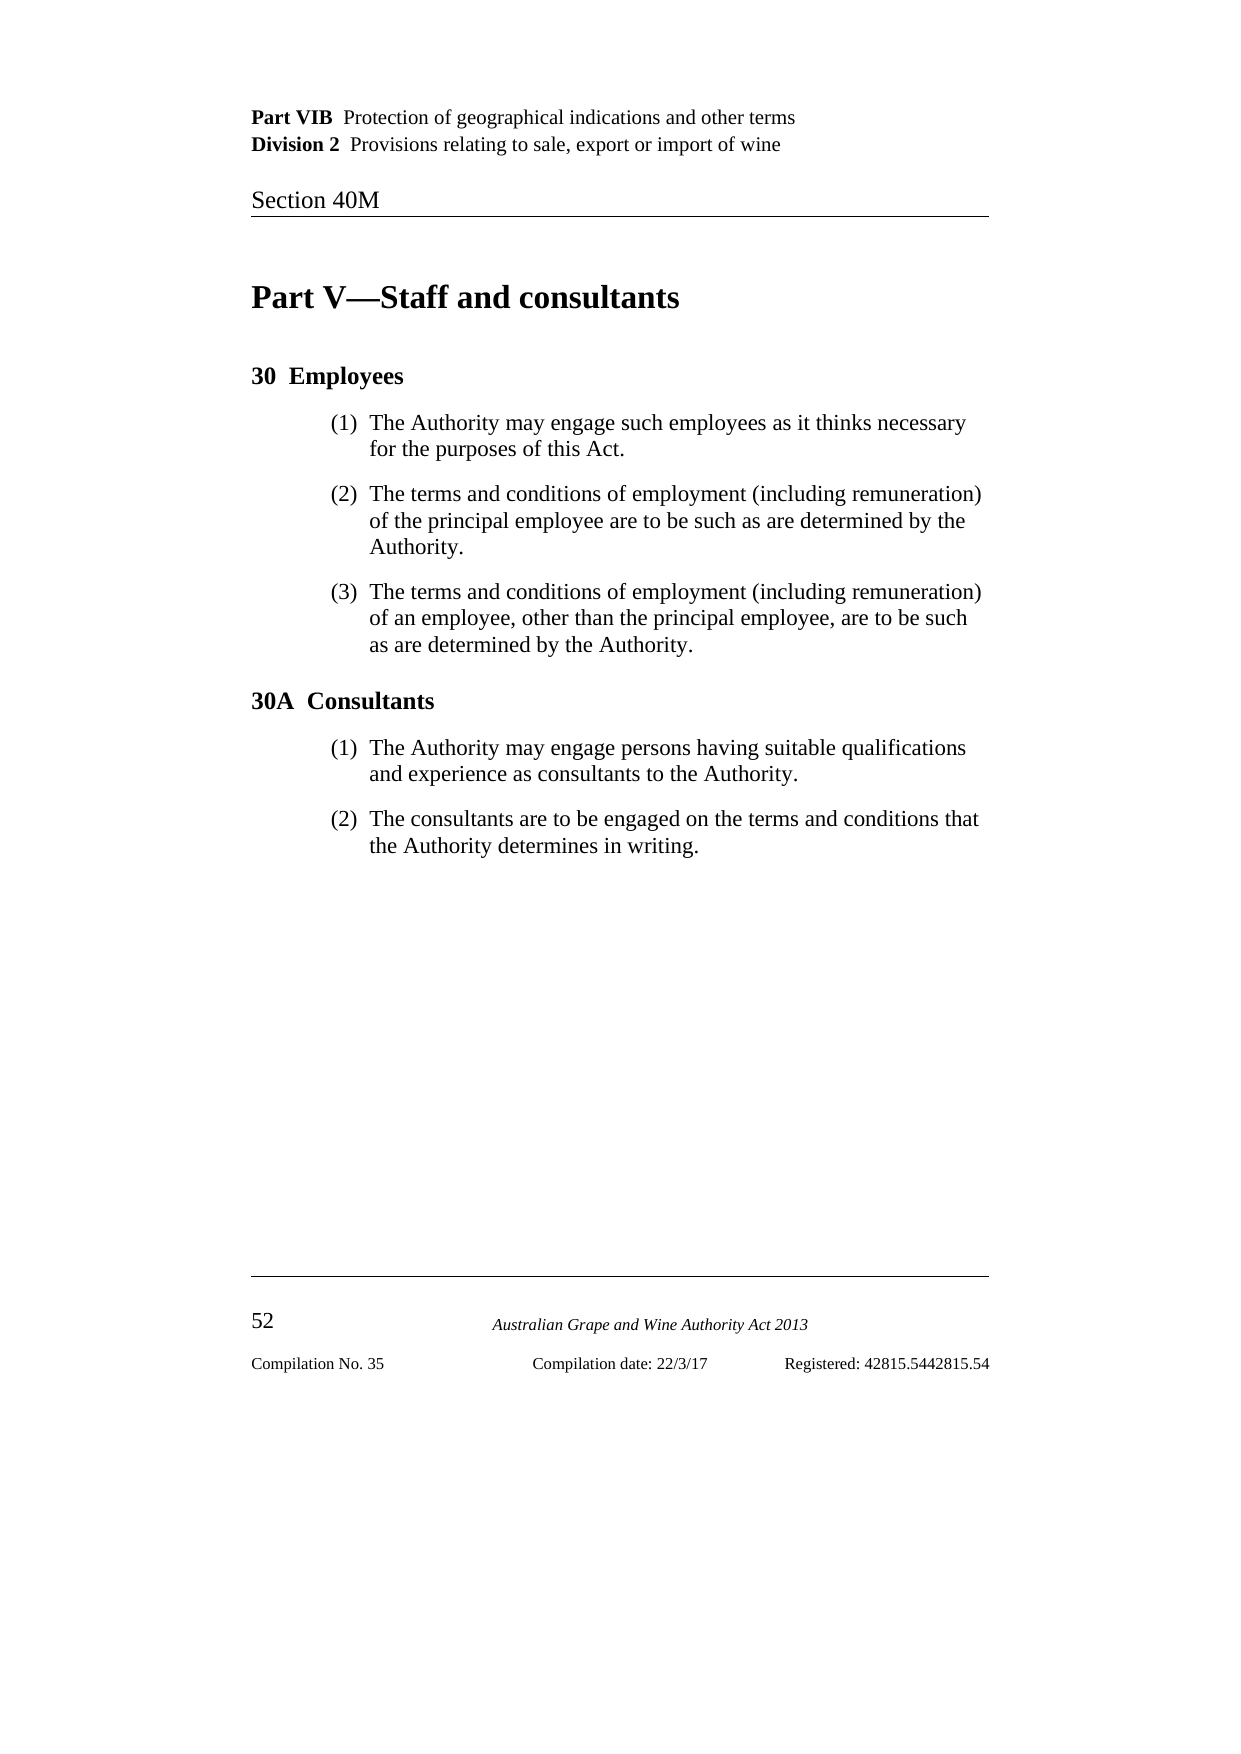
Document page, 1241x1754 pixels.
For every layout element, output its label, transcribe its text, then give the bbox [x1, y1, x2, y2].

text (3) The terms and conditions of employment (including remuneration) of an employee, other than the principal employee, are to be such as are determined by the Authority. [251, 578, 989, 657]
text (2) The terms and conditions of employment (including remuneration) of the principal employee are to be such as are determined by the Authority. [251, 480, 989, 559]
text Part V—Staff and consultants [251, 277, 989, 316]
text (1) The Authority may engage such employees as it thinks necessary for the purposes of this Act. [251, 409, 989, 462]
text 30 Employees [251, 361, 989, 390]
text 30A Consultants [251, 686, 989, 715]
text (1) The Authority may engage persons having suitable qualifications and experience as consultants to the Authority. [251, 734, 989, 787]
text (2) The consultants are to be engaged on the terms and conditions that the Authority determines in writing. [251, 805, 989, 858]
